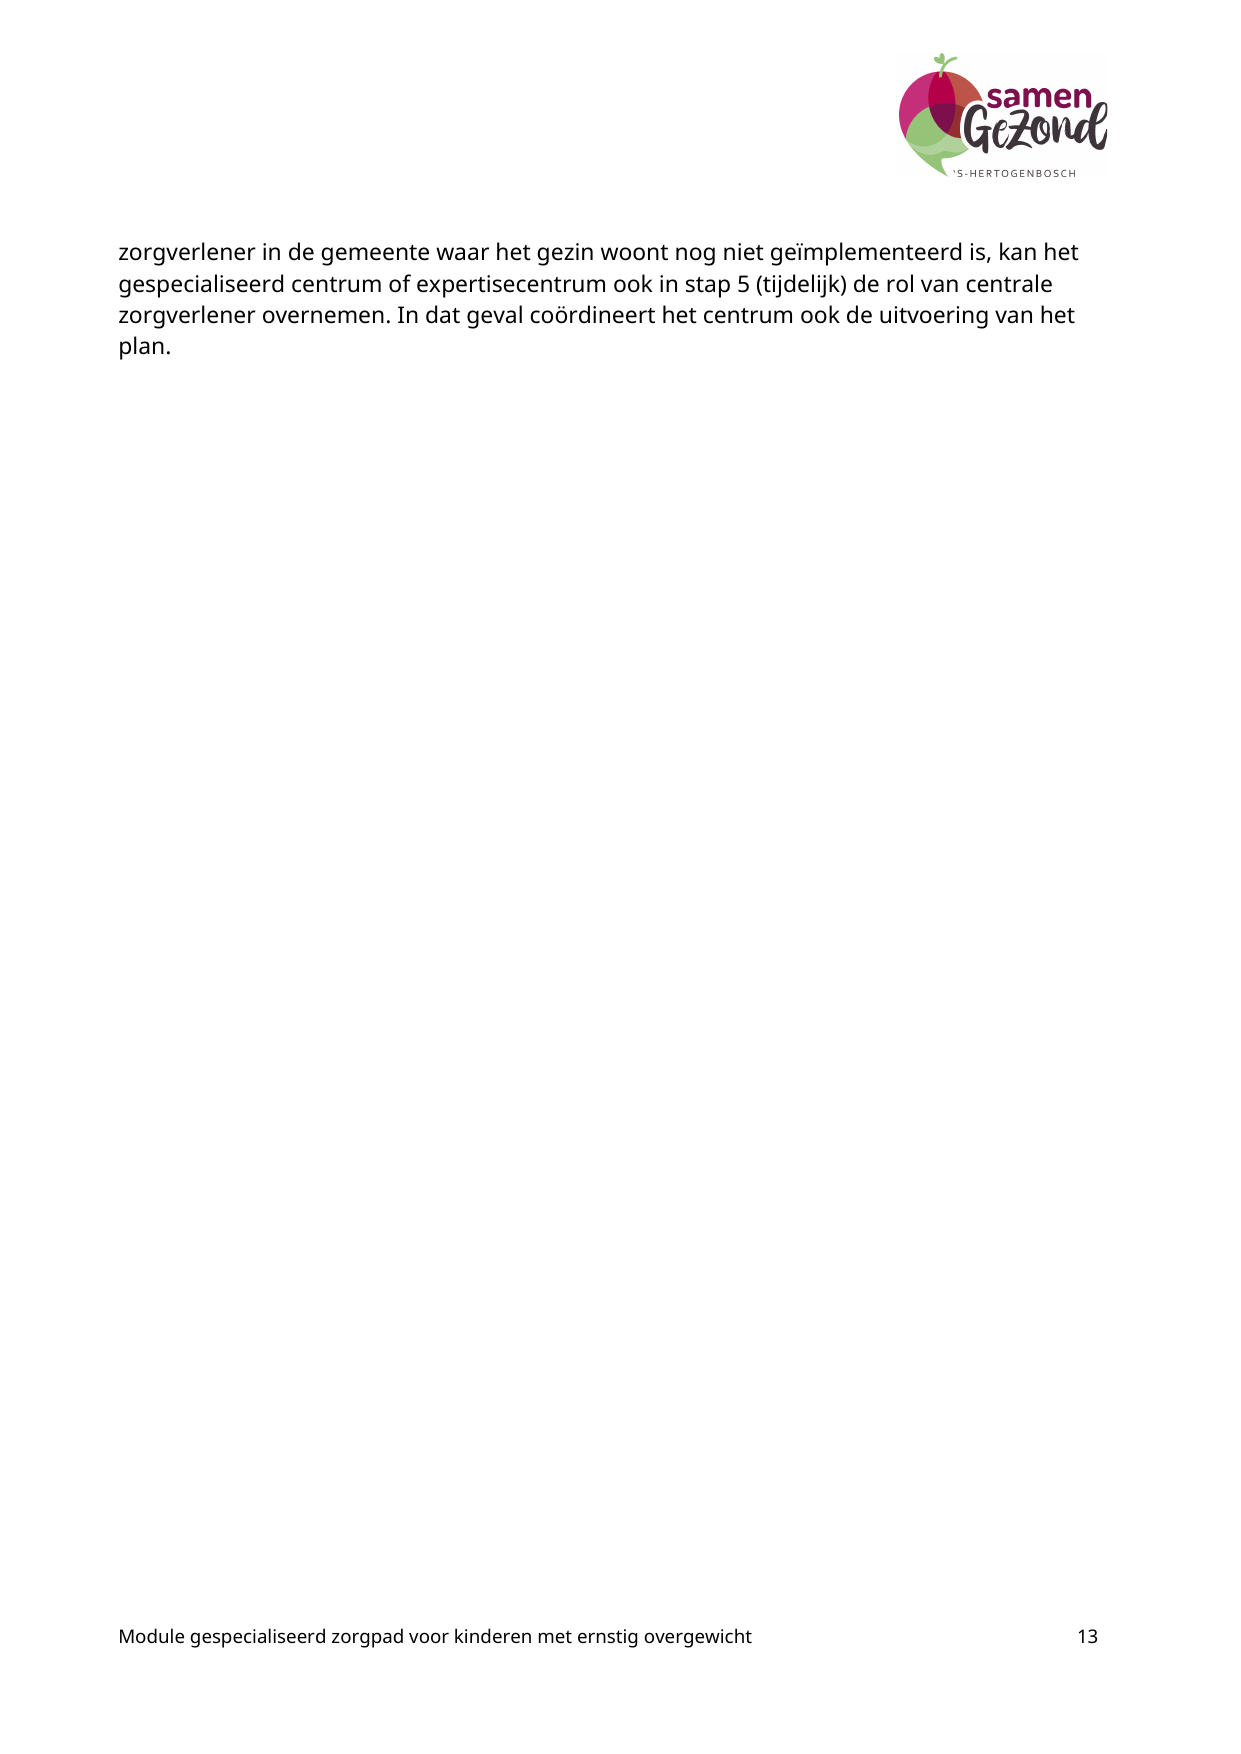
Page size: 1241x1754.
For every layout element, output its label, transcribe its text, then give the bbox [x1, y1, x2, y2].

picture [896, 53, 1108, 177]
